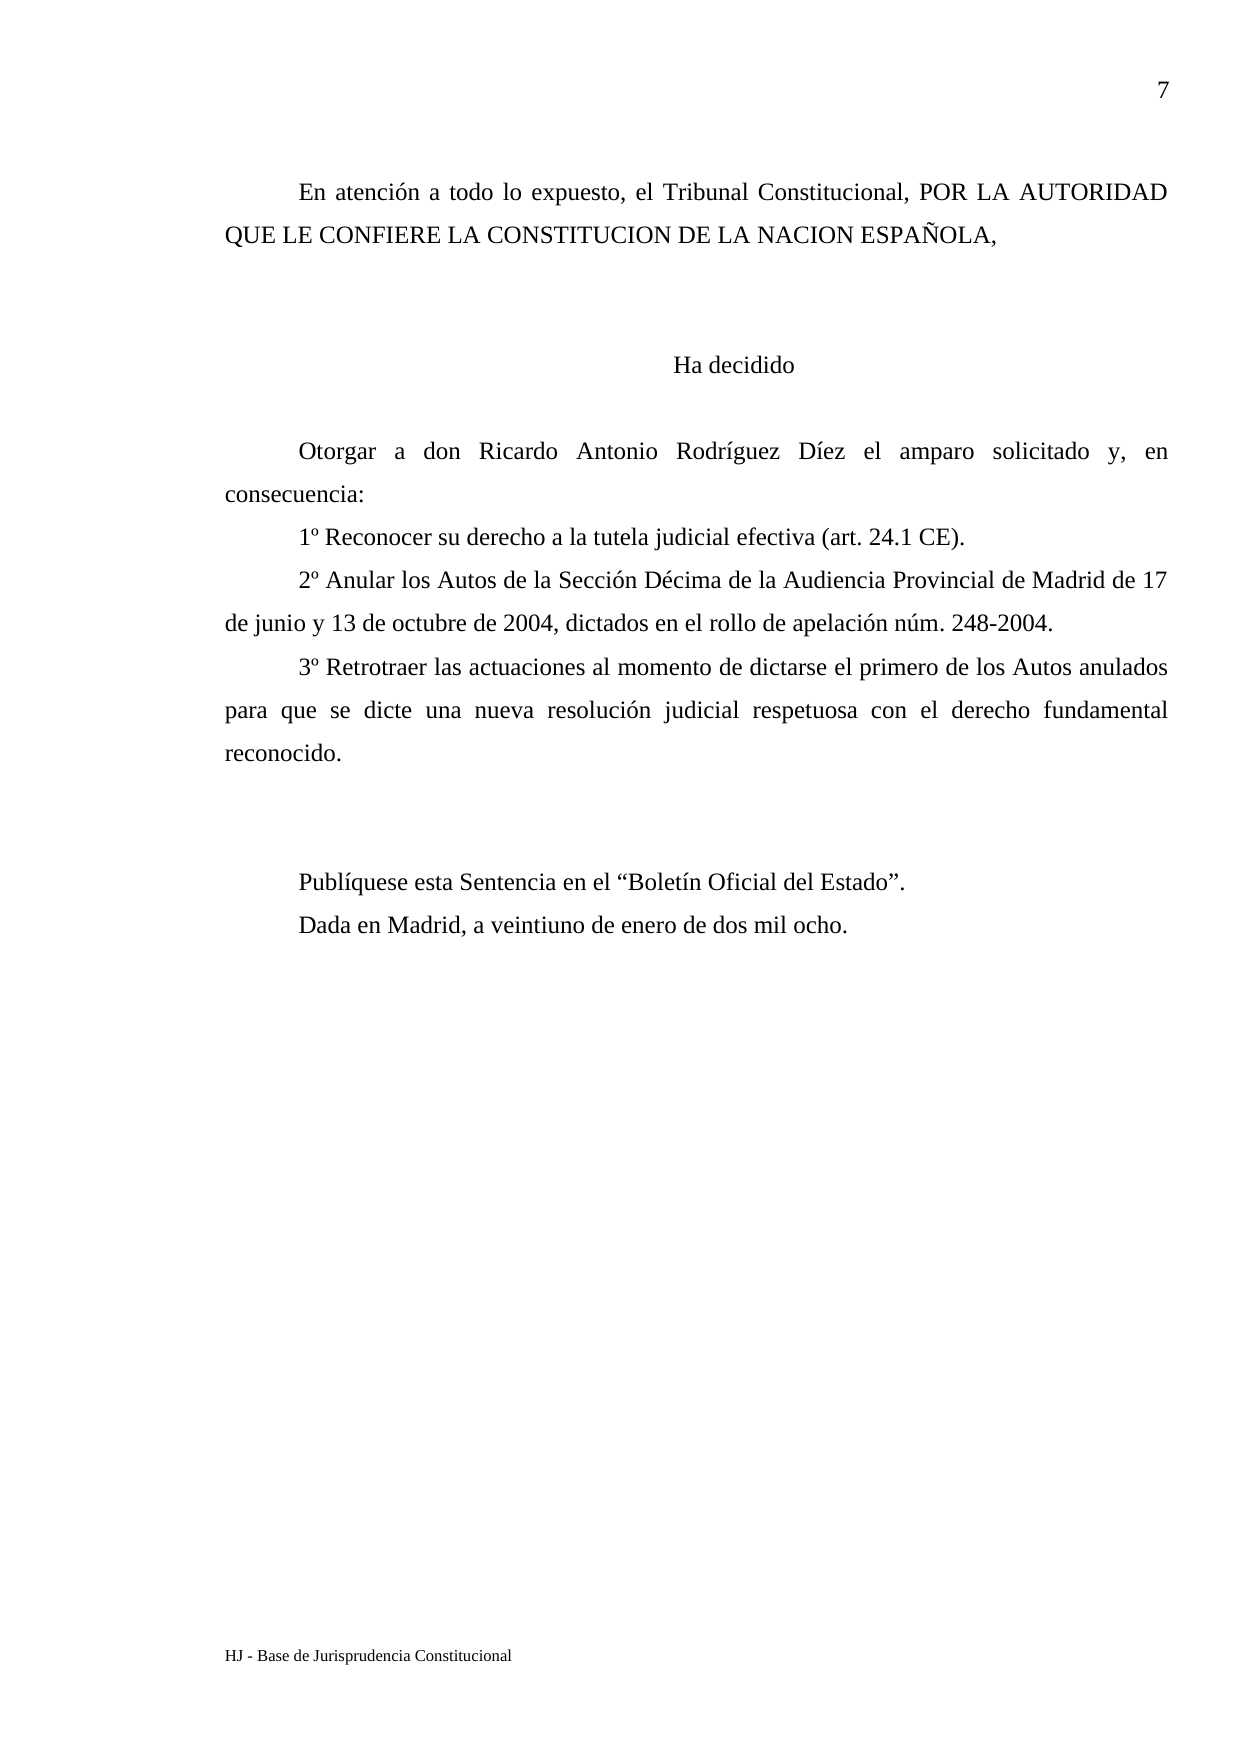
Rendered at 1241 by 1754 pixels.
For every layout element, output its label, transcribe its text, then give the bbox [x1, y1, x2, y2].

text Dada en Madrid, a veintiuno de enero de dos mil ocho. [224, 910, 1169, 939]
text 3º Retrotraer las actuaciones al momento de dictarse el primero de los Autos anulados para que se dicte una nueva resolución judicial respetuosa con el derecho fundamental reconocido. [224, 652, 1169, 767]
text 1º Reconocer su derecho a la tutela judicial efectiva (art. 24.1 CE). [224, 522, 1169, 551]
text 2º Anular los Autos de la Sección Décima de la Audiencia Provincial de Madrid de 17 de junio y 13 de octubre de 2004, dictados en el rollo de apelación núm. 248-2004. [224, 565, 1169, 637]
text En atención a todo lo expuesto, el Tribunal Constitucional, POR LA AUTORIDAD QUE LE CONFIERE LA CONSTITUCION DE LA NACION ESPAÑOLA, [224, 177, 1169, 249]
text Otorgar a don Ricardo Antonio Rodríguez Díez el amparo solicitado y, en consecuencia: [224, 436, 1169, 508]
text Publíquese esta Sentencia en el “Boletín Oficial del Estado”. [224, 867, 1169, 896]
text Ha decidido [224, 350, 1169, 378]
